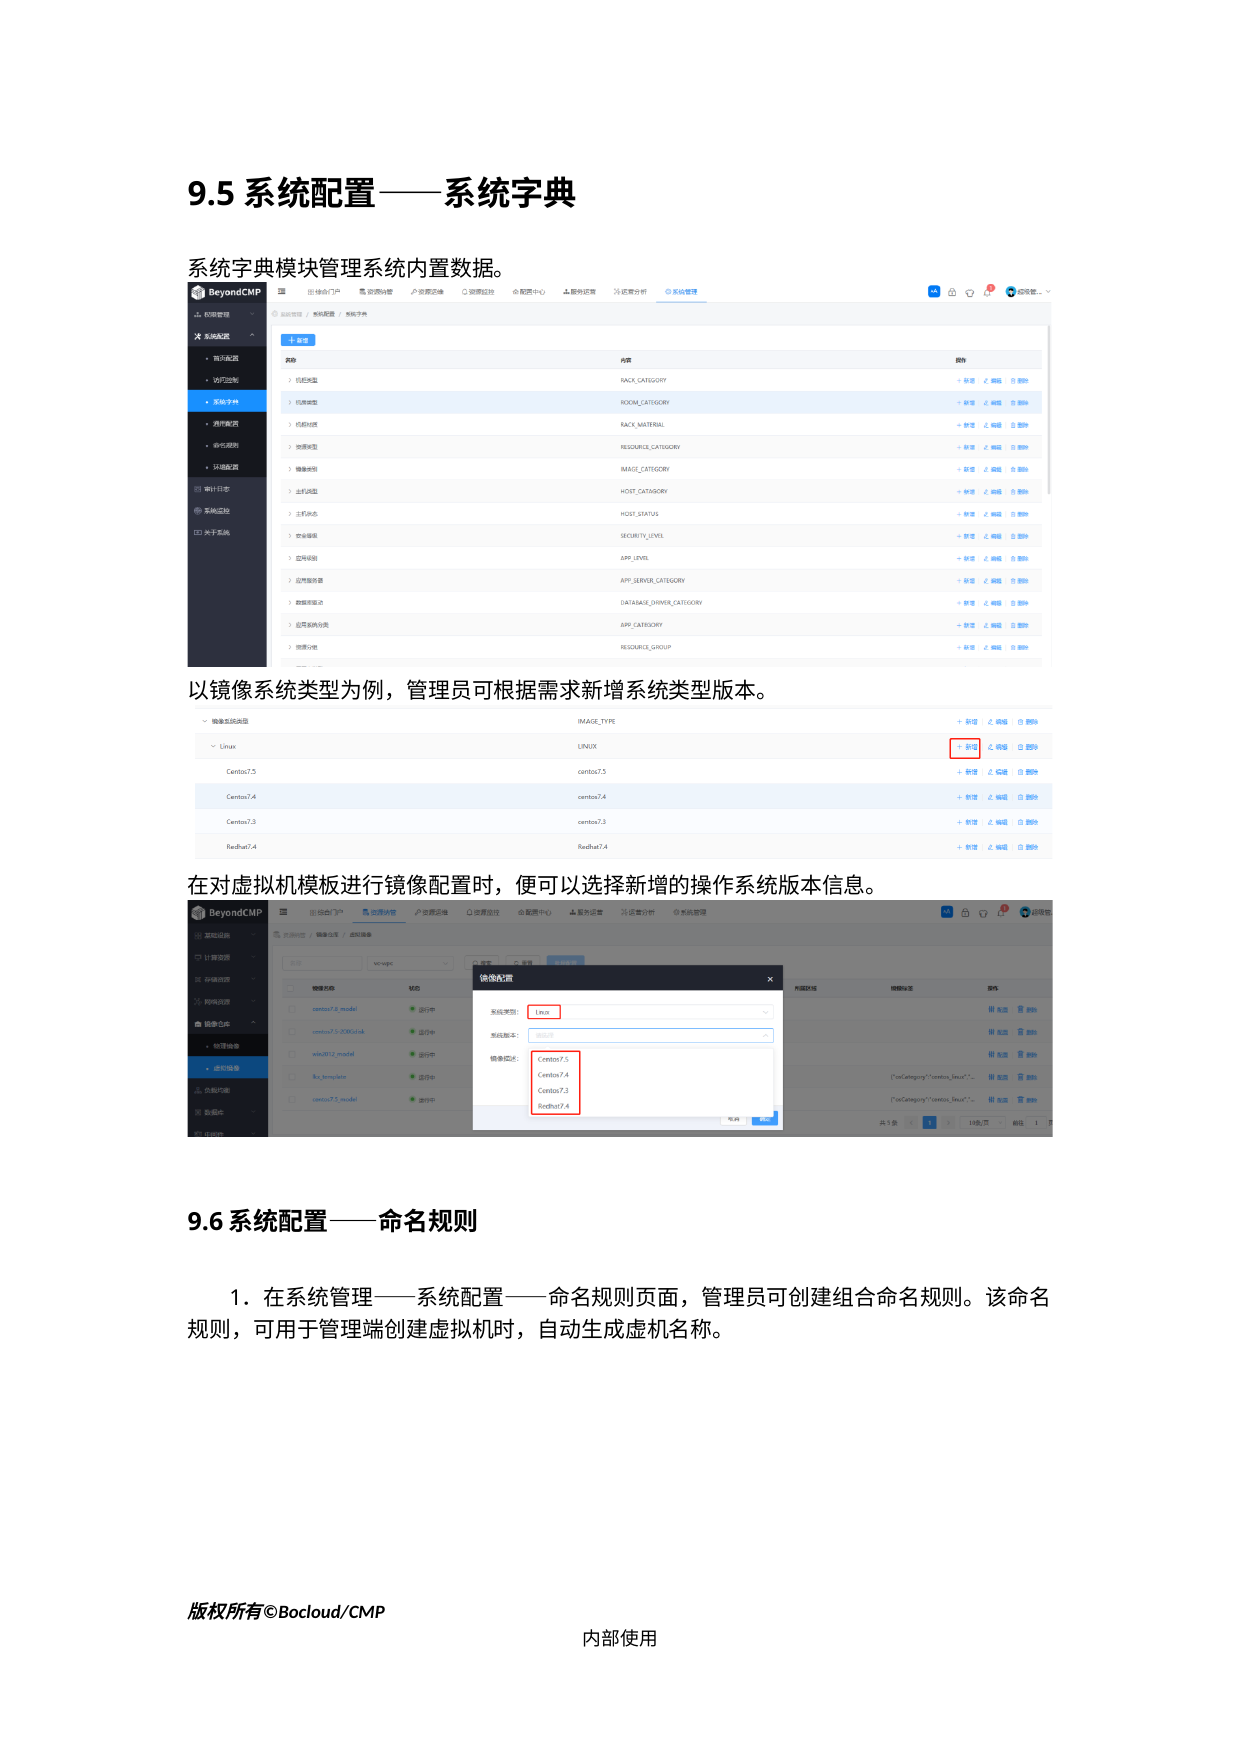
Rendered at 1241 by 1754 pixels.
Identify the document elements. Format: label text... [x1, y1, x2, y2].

subtitle 9.6系统配置——命名规则 [187, 1187, 1053, 1252]
list 在系统管理——系统配置——命名规则页面，管理员可创建组合命名规则。该命名规则，可用于管理端创建虚拟机时，自动生成虚机名称。 [187, 1279, 1053, 1344]
subtitle 9.5 系统配置——系统字典 [187, 158, 1053, 223]
text 在对虚拟机模板进行镜像配置时，便可以选择新增的操作系统版本信息。 [187, 868, 1053, 900]
picture [187, 900, 1053, 1137]
picture [187, 282, 1052, 667]
text 系统字典模块管理系统内置数据。 [187, 250, 1053, 283]
picture [187, 705, 1053, 859]
text 以镜像系统类型为例，管理员可根据需求新增系统类型版本。 [187, 673, 1053, 705]
